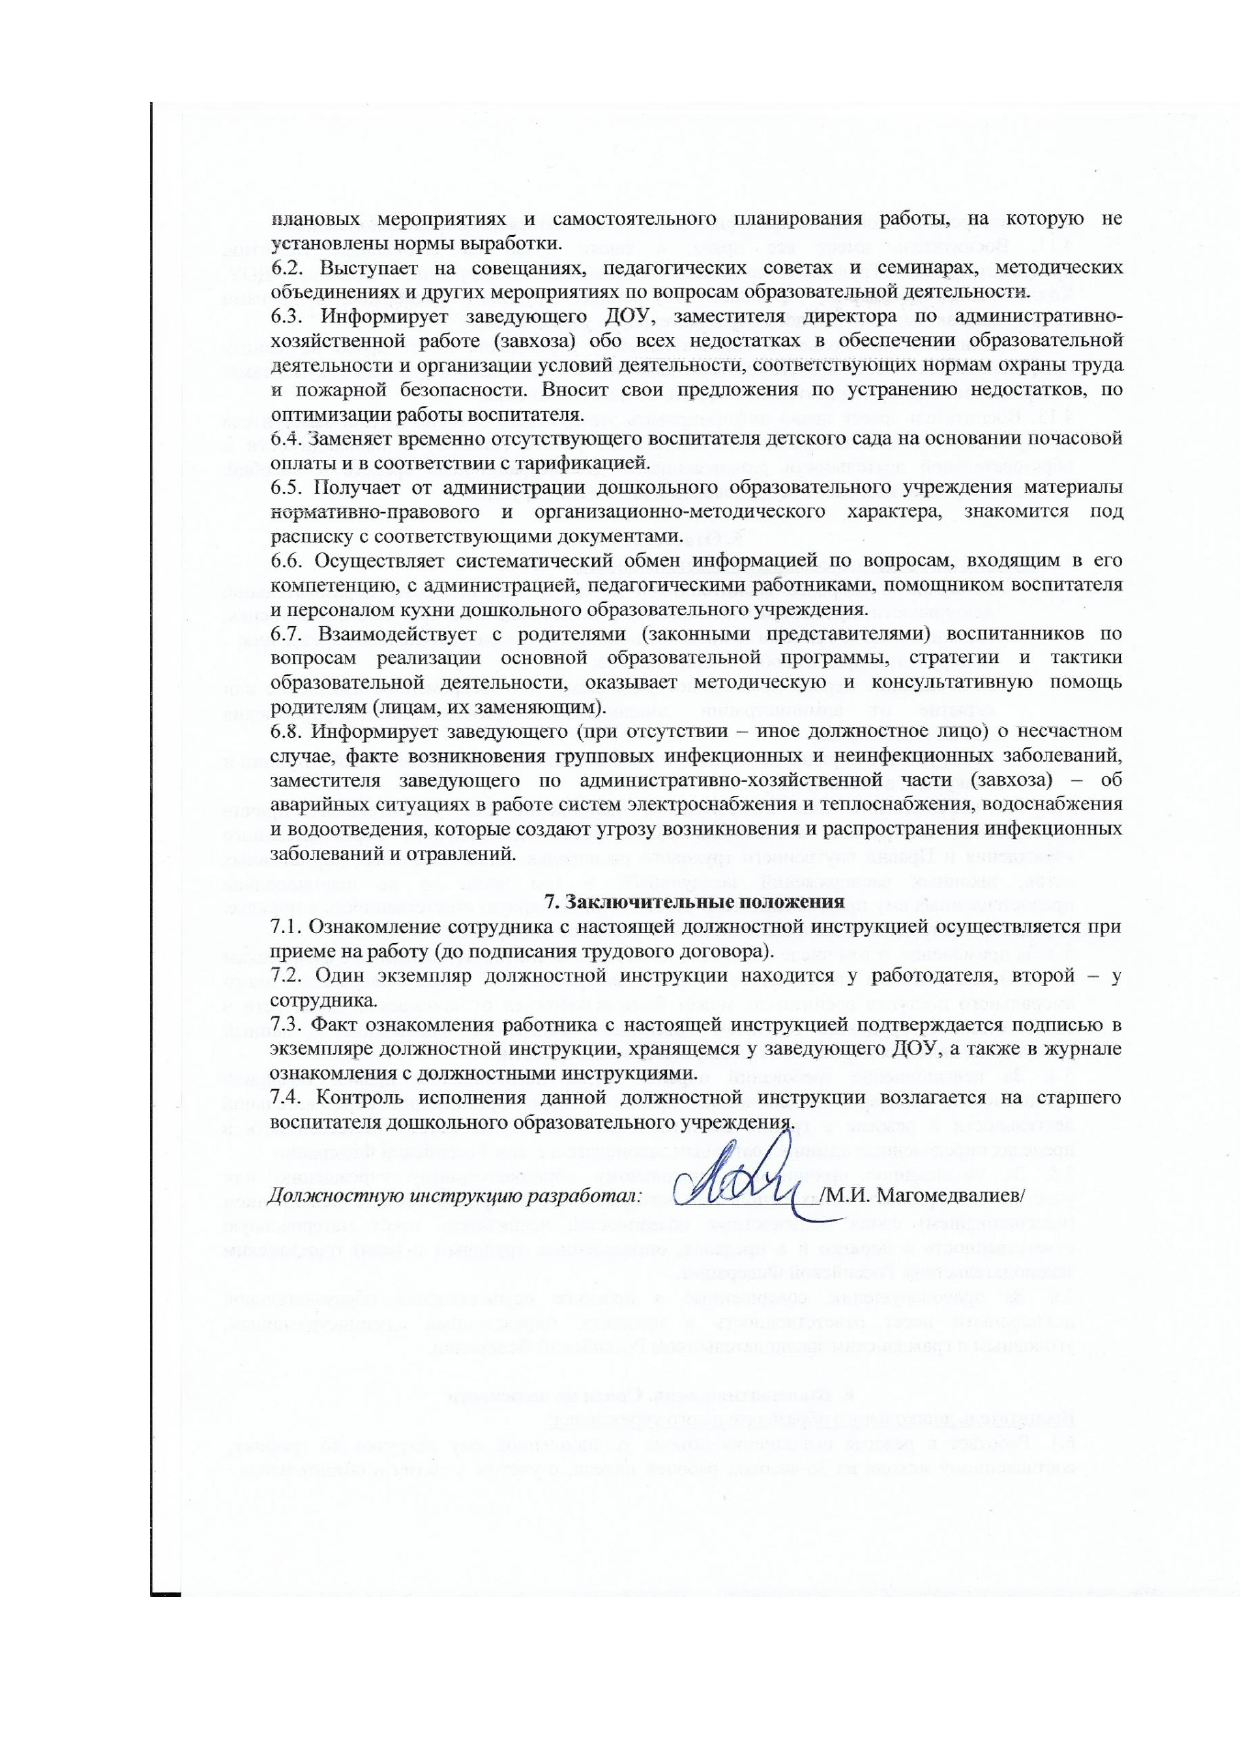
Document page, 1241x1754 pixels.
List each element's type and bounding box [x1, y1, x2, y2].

picture [150, 102, 1241, 1597]
